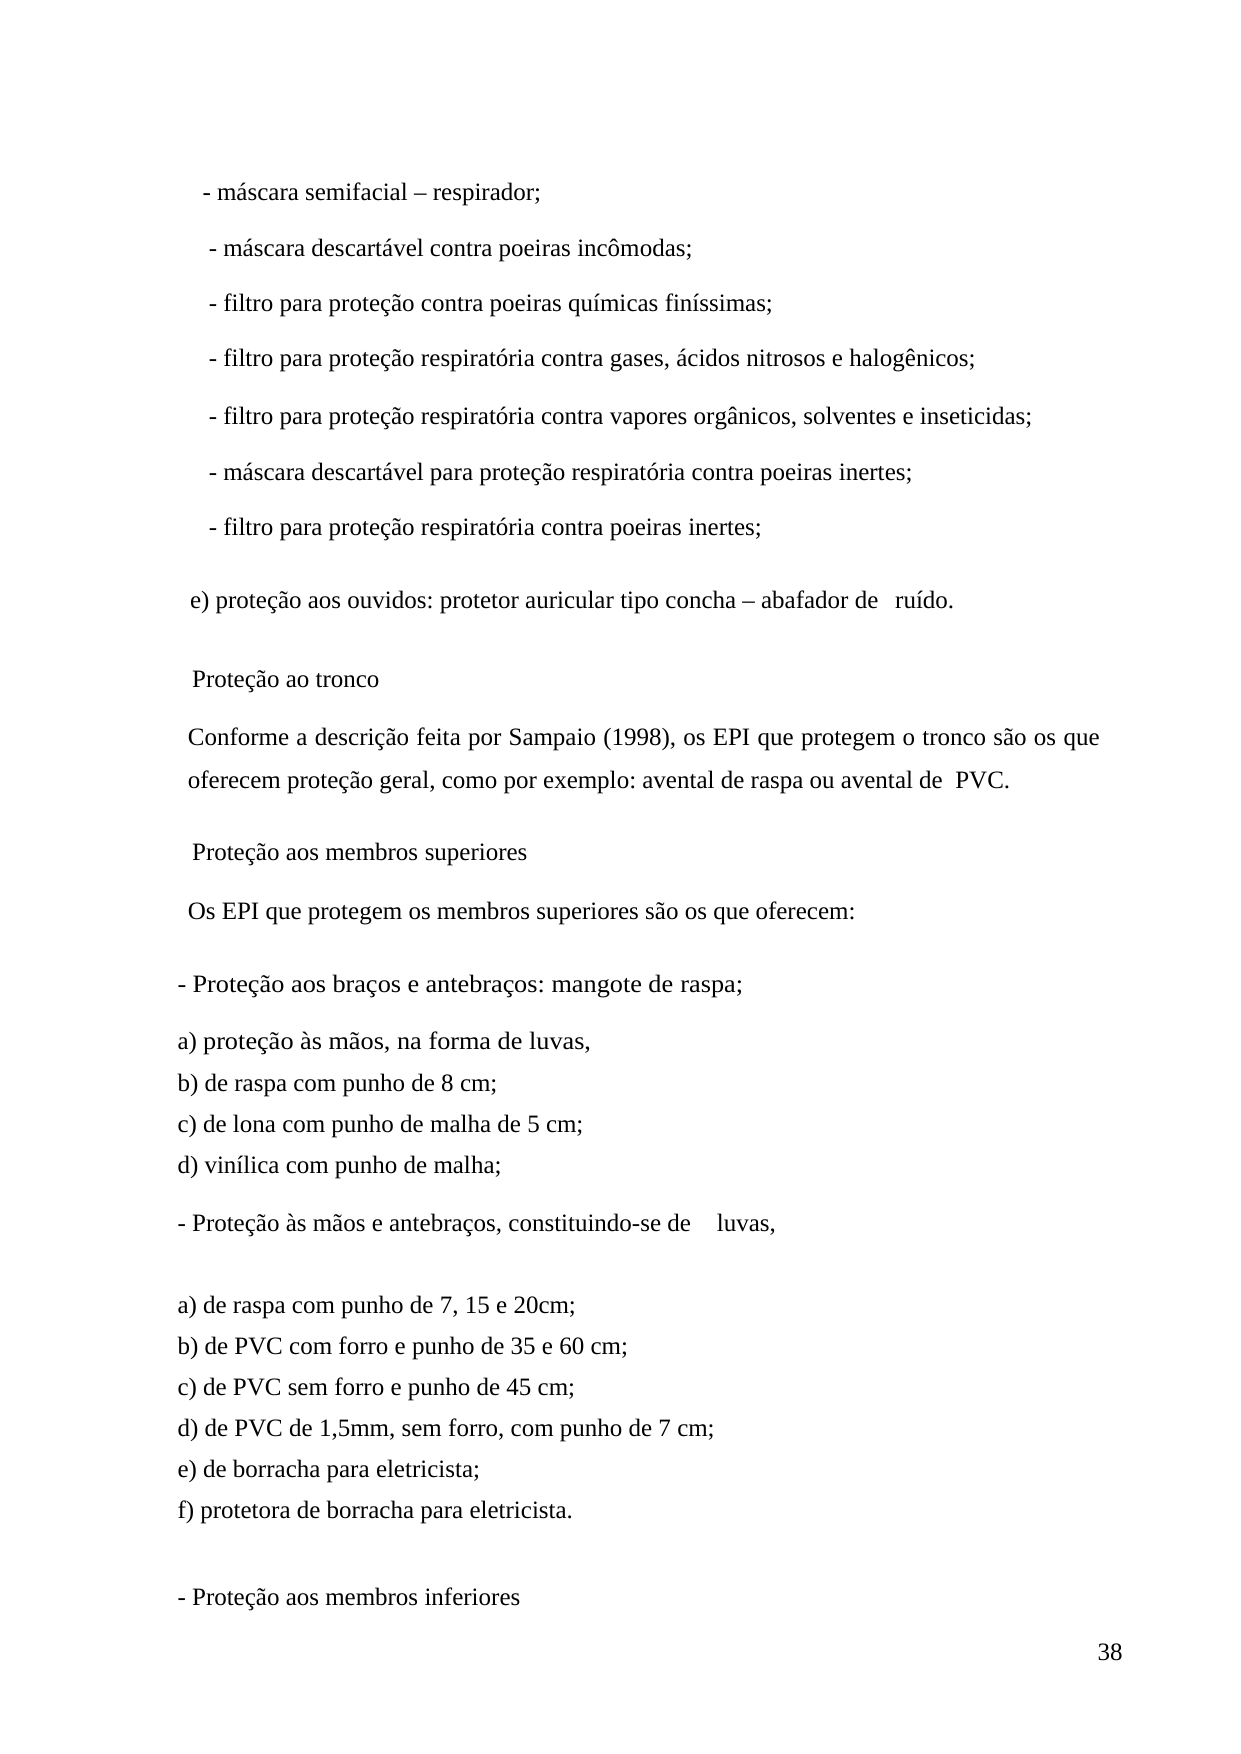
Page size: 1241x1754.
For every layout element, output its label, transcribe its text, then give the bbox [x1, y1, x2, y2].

text Proteção aos membros superiores [192, 837, 1122, 866]
text f) protetora de borracha para eletricista. [177, 1496, 1122, 1524]
text e) proteção aos ouvidos: protetor auricular tipo concha – abafador de ruído. [177, 585, 1122, 614]
text - Proteção às mãos e antebraços, constituindo-se de luvas, [177, 1208, 1122, 1237]
text - Proteção aos membros inferiores [177, 1582, 1122, 1611]
text - máscara descartável para proteção respiratória contra poeiras inertes; [177, 457, 1122, 486]
text - filtro para proteção respiratória contra vapores orgânicos, solventes e inseticidas; [177, 401, 1111, 430]
text e) de borracha para eletricista; [177, 1454, 1122, 1483]
text - Proteção aos braços e antebraços: mangote de raspa; [177, 969, 1122, 997]
text c) de PVC sem forro e punho de 45 cm; [177, 1372, 1122, 1401]
text Proteção ao tronco [192, 664, 1122, 693]
text b) de raspa com punho de 8 cm; [177, 1068, 1122, 1096]
text Conforme a descrição feita por Sampaio (1998), os EPI que protegem o tronco são os que oferecem proteção geral, como por exemplo: avental de raspa ou avental de PVC. [188, 722, 1101, 794]
text - filtro para proteção respiratória contra gases, ácidos nitrosos e halogênicos; [177, 343, 1122, 372]
text a) proteção às mãos, na forma de luvas, [177, 1026, 1122, 1055]
text - filtro para proteção respiratória contra poeiras inertes; [177, 512, 1122, 541]
text - máscara semifacial – respirador; [177, 177, 1122, 206]
text - máscara descartável contra poeiras incômodas; [177, 233, 1122, 261]
text Os EPI que protegem os membros superiores são os que oferecem: [188, 896, 1101, 925]
text d) vinílica com punho de malha; [177, 1150, 1122, 1178]
text - filtro para proteção contra poeiras químicas finíssimas; [177, 288, 1122, 317]
text c) de lona com punho de malha de 5 cm; [177, 1109, 1122, 1137]
text b) de PVC com forro e punho de 35 e 60 cm; [177, 1331, 1122, 1360]
text d) de PVC de 1,5mm, sem forro, com punho de 7 cm; [177, 1413, 1122, 1442]
text a) de raspa com punho de 7, 15 e 20cm; [177, 1290, 1122, 1319]
